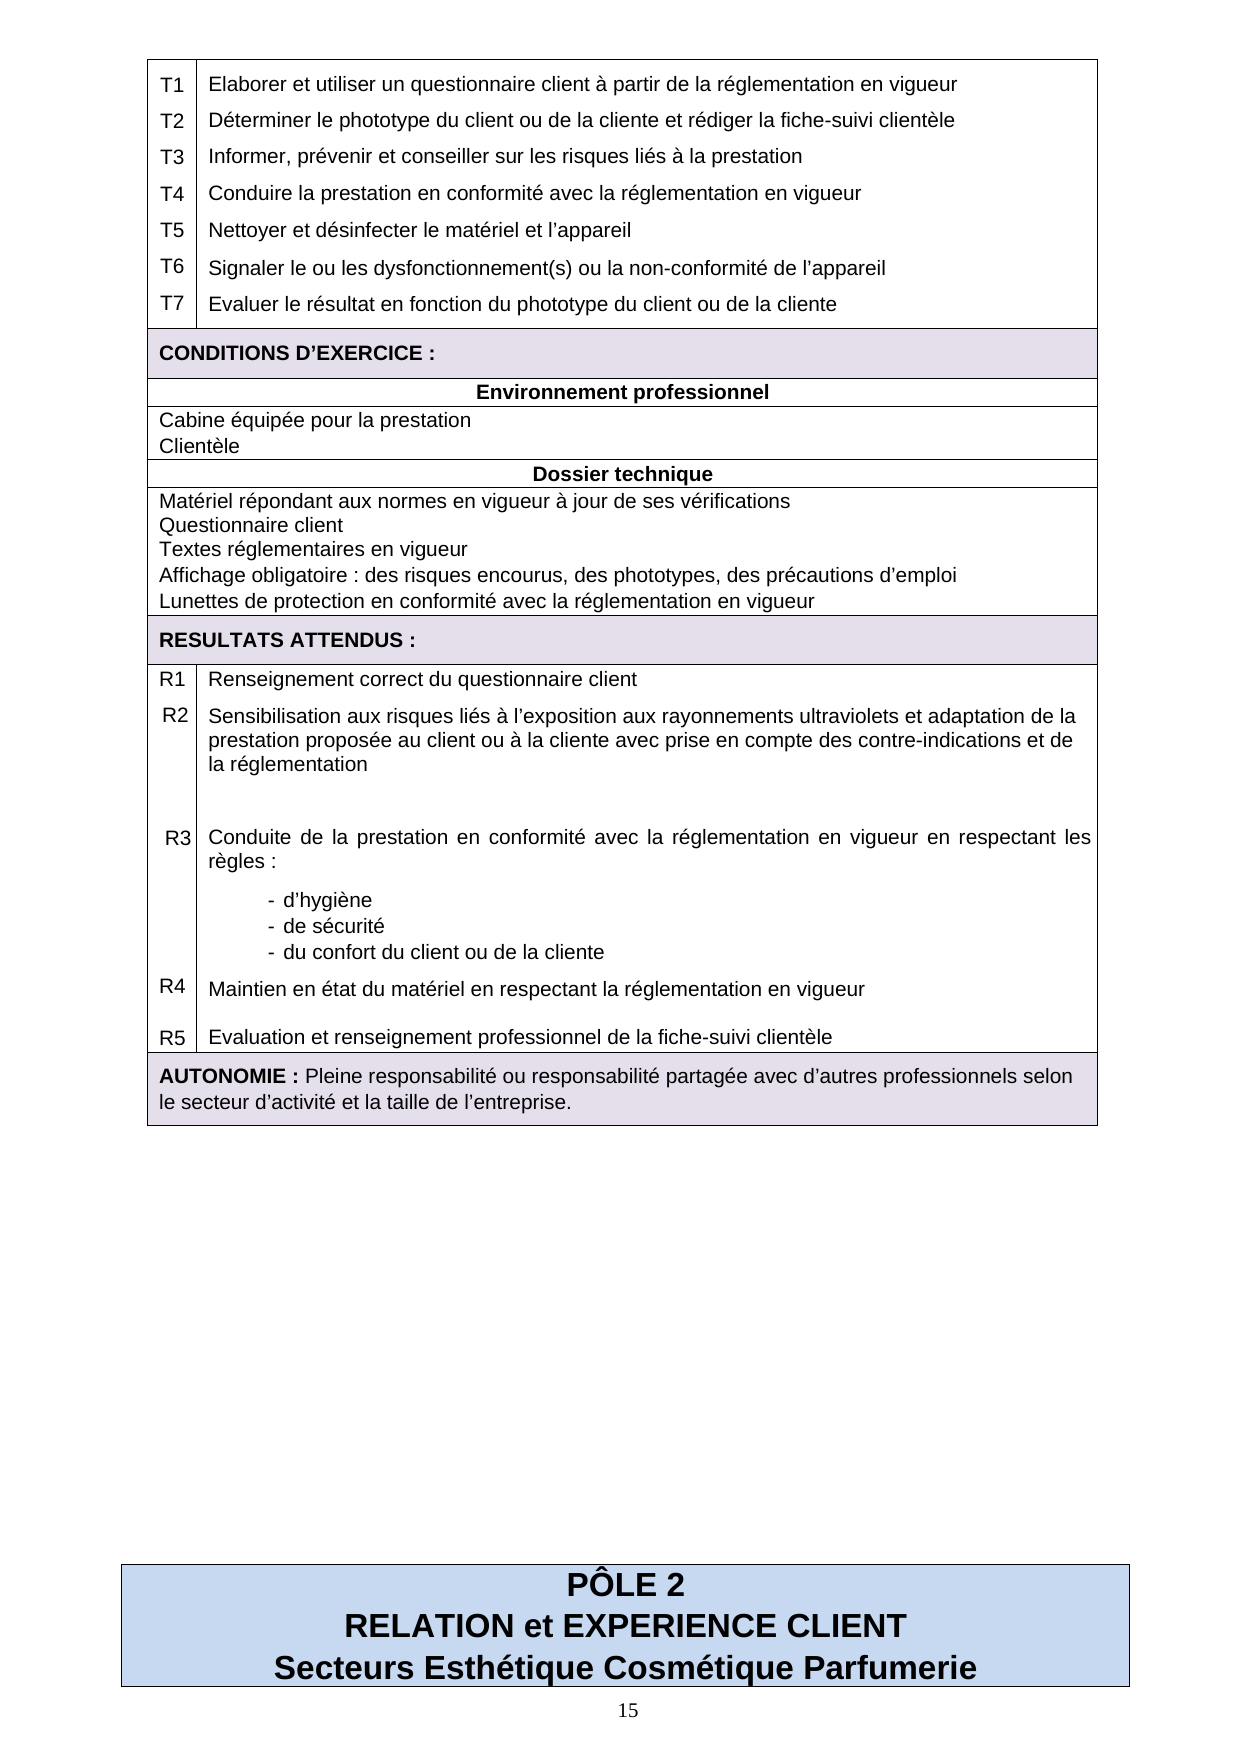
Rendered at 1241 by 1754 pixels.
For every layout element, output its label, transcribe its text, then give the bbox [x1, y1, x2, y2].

table_cell Cabine équipée pour la prestation Clientèle [148, 407, 1097, 459]
table_cell Dossier technique [148, 460, 1097, 487]
table_cell Elaborer et utiliser un questionnaire client à partir de la réglementation en vigueur Déterminer le phototype du client ou de la cliente et rédiger la fiche-suivi clientèle Informer, prévenir et conseiller sur les risques liés à la prestation Conduire la prestation en conformité avec la réglementation en vigueur Nettoyer et désinfecter le matériel et l’appareil Signaler le ou les dysfonctionnement(s) ou la non-conformité de l’appareil Evaluer le résultat en fonction du phototype du client ou de la cliente [197, 60, 1097, 328]
table_cell Environnement professionnel [148, 379, 1097, 406]
text RELATION et EXPERIENCE CLIENT [122, 1606, 1129, 1645]
table_cell RESULTATS ATTENDUS : [148, 616, 1097, 664]
text Secteurs Esthétique Cosmétique Parfumerie [122, 1647, 1129, 1686]
table_cell R1 R2 R3 R4 R5 [148, 665, 196, 1052]
table_cell Matériel répondant aux normes en vigueur à jour de ses vérifications Questionnaire client Textes réglementaires en vigueur Affichage obligatoire : des risques encourus, des phototypes, des précautions d’emploi Lunettes de protection en conformité avec la réglementation en vigueur [148, 488, 1097, 614]
subtitle PÔLE 2 [122, 1565, 1129, 1603]
table_cell CONDITIONS D’EXERCICE : [148, 329, 1097, 378]
table_cell AUTONOMIE : Pleine responsabilité ou responsabilité partagée avec d’autres professionnels selon le secteur d’activité et la taille de l’entreprise. [148, 1053, 1097, 1125]
table_cell Renseignement correct du questionnaire client Sensibilisation aux risques liés à l’exposition aux rayonnements ultraviolets et adaptation de la prestation proposée au client ou à la cliente avec prise en compte des contre-indications et de la réglementation Conduite de la prestation en conformité avec la réglementation en vigueur en respectant les règles : d’hygiène de sécurité du confort du client ou de la cliente Maintien en état du matériel en respectant la réglementation en vigueur Evaluation et renseignement professionnel de la fiche-suivi clientèle [197, 665, 1097, 1052]
table_cell T1 T2 T3 T4 T5 T6 T7 [148, 60, 196, 328]
